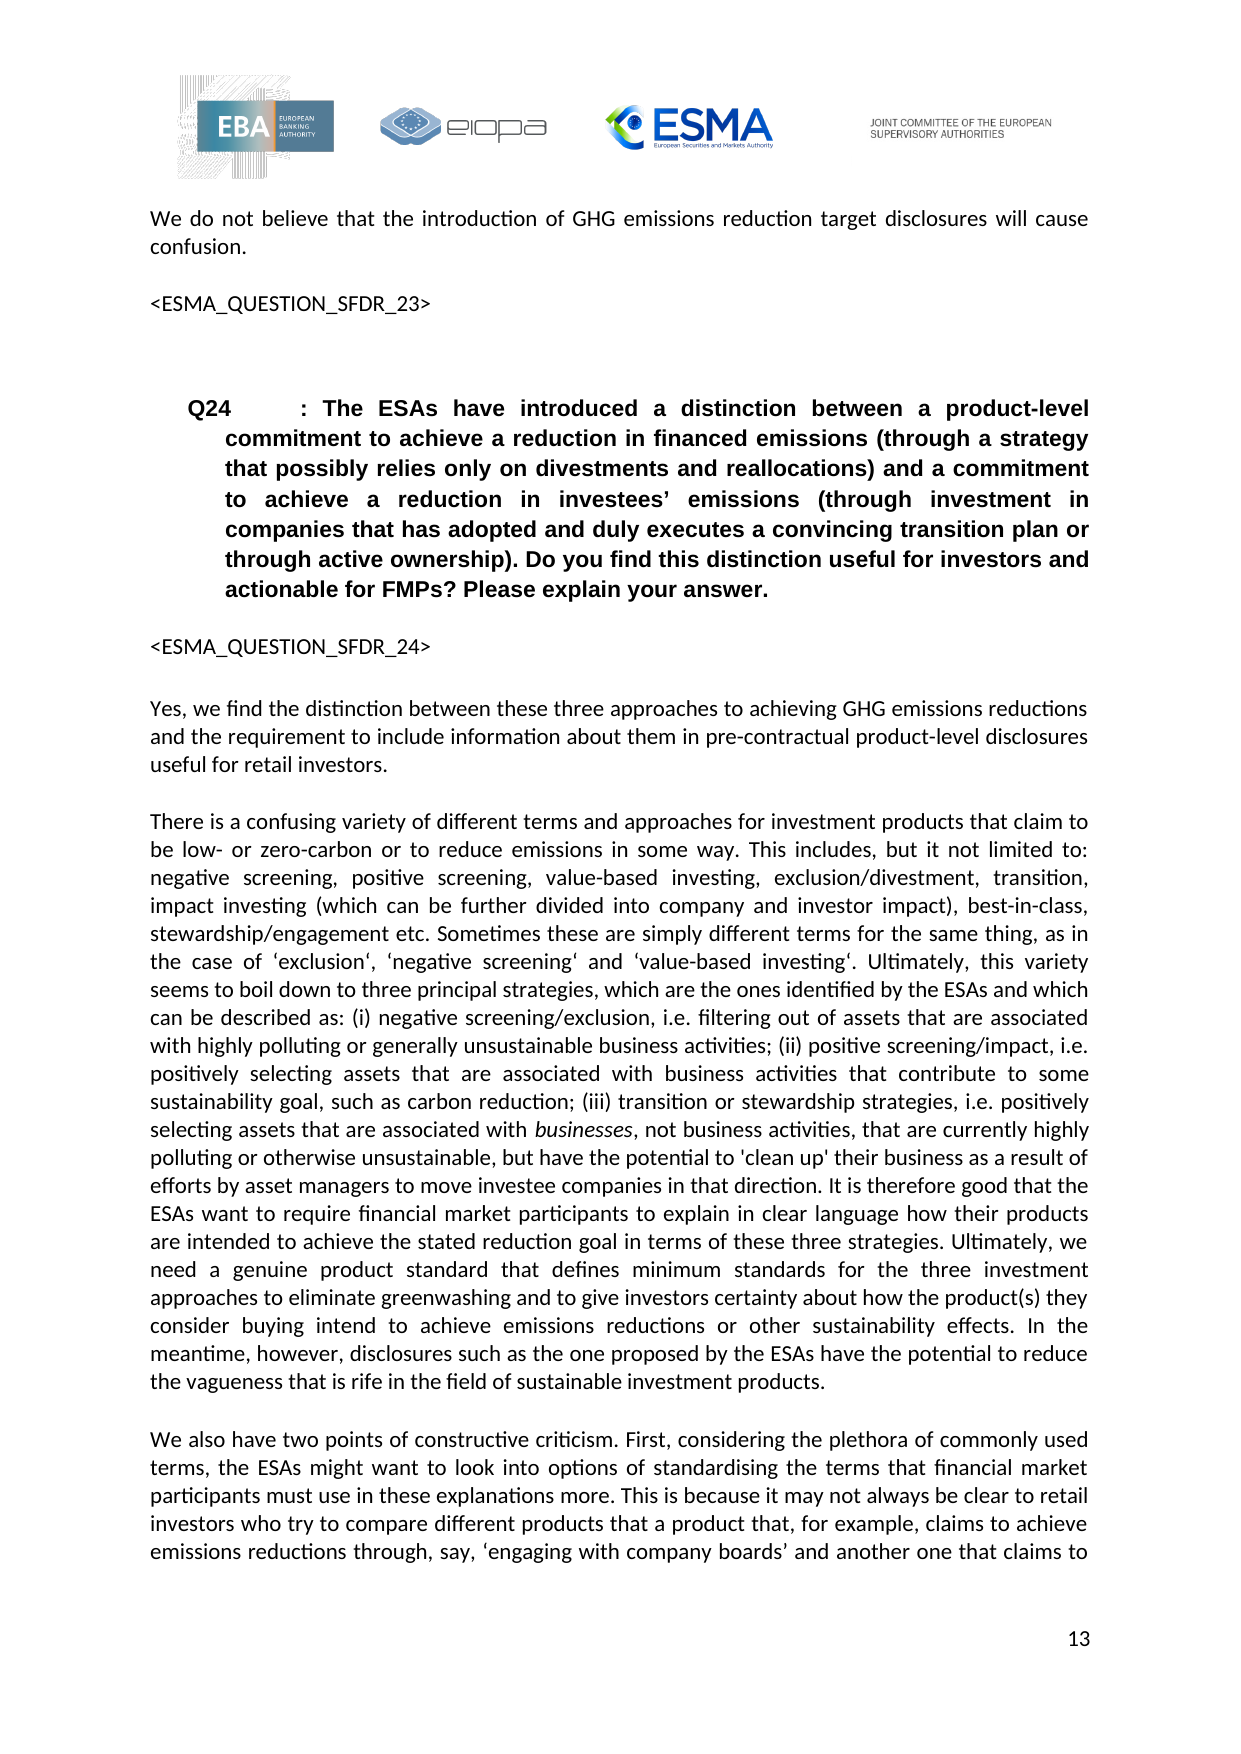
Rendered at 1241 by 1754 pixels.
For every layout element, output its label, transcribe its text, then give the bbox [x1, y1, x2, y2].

picture [177, 73, 806, 182]
text There is a confusing variety of different terms and approaches for investment products that claim to be low- or zero-carbon or to reduce emissions in some way. This includes, but it not limited to: negative screening, positive screening, value-based investing, exclusion/divestment, transition, impact investing (which can be further divided into company and investor impact), best-in-class, stewardship/engagement etc. Sometimes these are simply different terms for the same thing, as in the case of ‘exclusion‘, ‘negative screening‘ and ‘value-based investing‘. Ultimately, this variety seems to boil down to three principal strategies, which are the ones identified by the ESAs and which can be described as: (i) negative screening/exclusion, i.e. filtering out of assets that are associated with highly polluting or generally unsustainable business activities; (ii) positive screening/impact, i.e. positively selecting assets that are associated with business activities that contribute to some sustainability goal, such as carbon reduction; (iii) transition or stewardship strategies, i.e. positively selecting assets that are associated with businesses, not business activities, that are currently highly polluting or otherwise unsustainable, but have the potential to 'clean up' their business as a result of efforts by asset managers to move investee companies in that direction. It is therefore good that the ESAs want to require financial market participants to explain in clear language how their products are intended to achieve the stated reduction goal in terms of these three strategies. Ultimately, we need a genuine product standard that defines minimum standards for the three investment approaches to eliminate greenwashing and to give investors certainty about how the product(s) they consider buying intend to achieve emissions reductions or other sustainability effects. In the meantime, however, disclosures such as the one proposed by the ESAs have the potential to reduce the vagueness that is rife in the field of sustainable investment products. [150, 807, 1090, 1396]
picture [851, 77, 1063, 168]
text Yes, we find the distinction between these three approaches to achieving GHG emissions reductions and the requirement to include information about them in pre-contractual product-level disclosures useful for retail investors. [150, 694, 1090, 778]
text <ESMA_QUESTION_SFDR_24> [150, 632, 1090, 661]
text <ESMA_QUESTION_SFDR_23> [150, 289, 1090, 317]
list : The ESAs have introduced a distinction between a product-level commitment to achieve a reduction in financed emissions (through a strategy that possibly relies only on divestments and reallocations) and a commitment to achieve a reduction in investees’ emissions (through investment in companies that has adopted and duly executes a convincing transition plan or through active ownership). Do you find this distinction useful for investors and actionable for FMPs? Please explain your answer. [187, 395, 1090, 603]
text We do not believe that the introduction of GHG emissions reduction target disclosures will cause confusion. [150, 204, 1090, 260]
